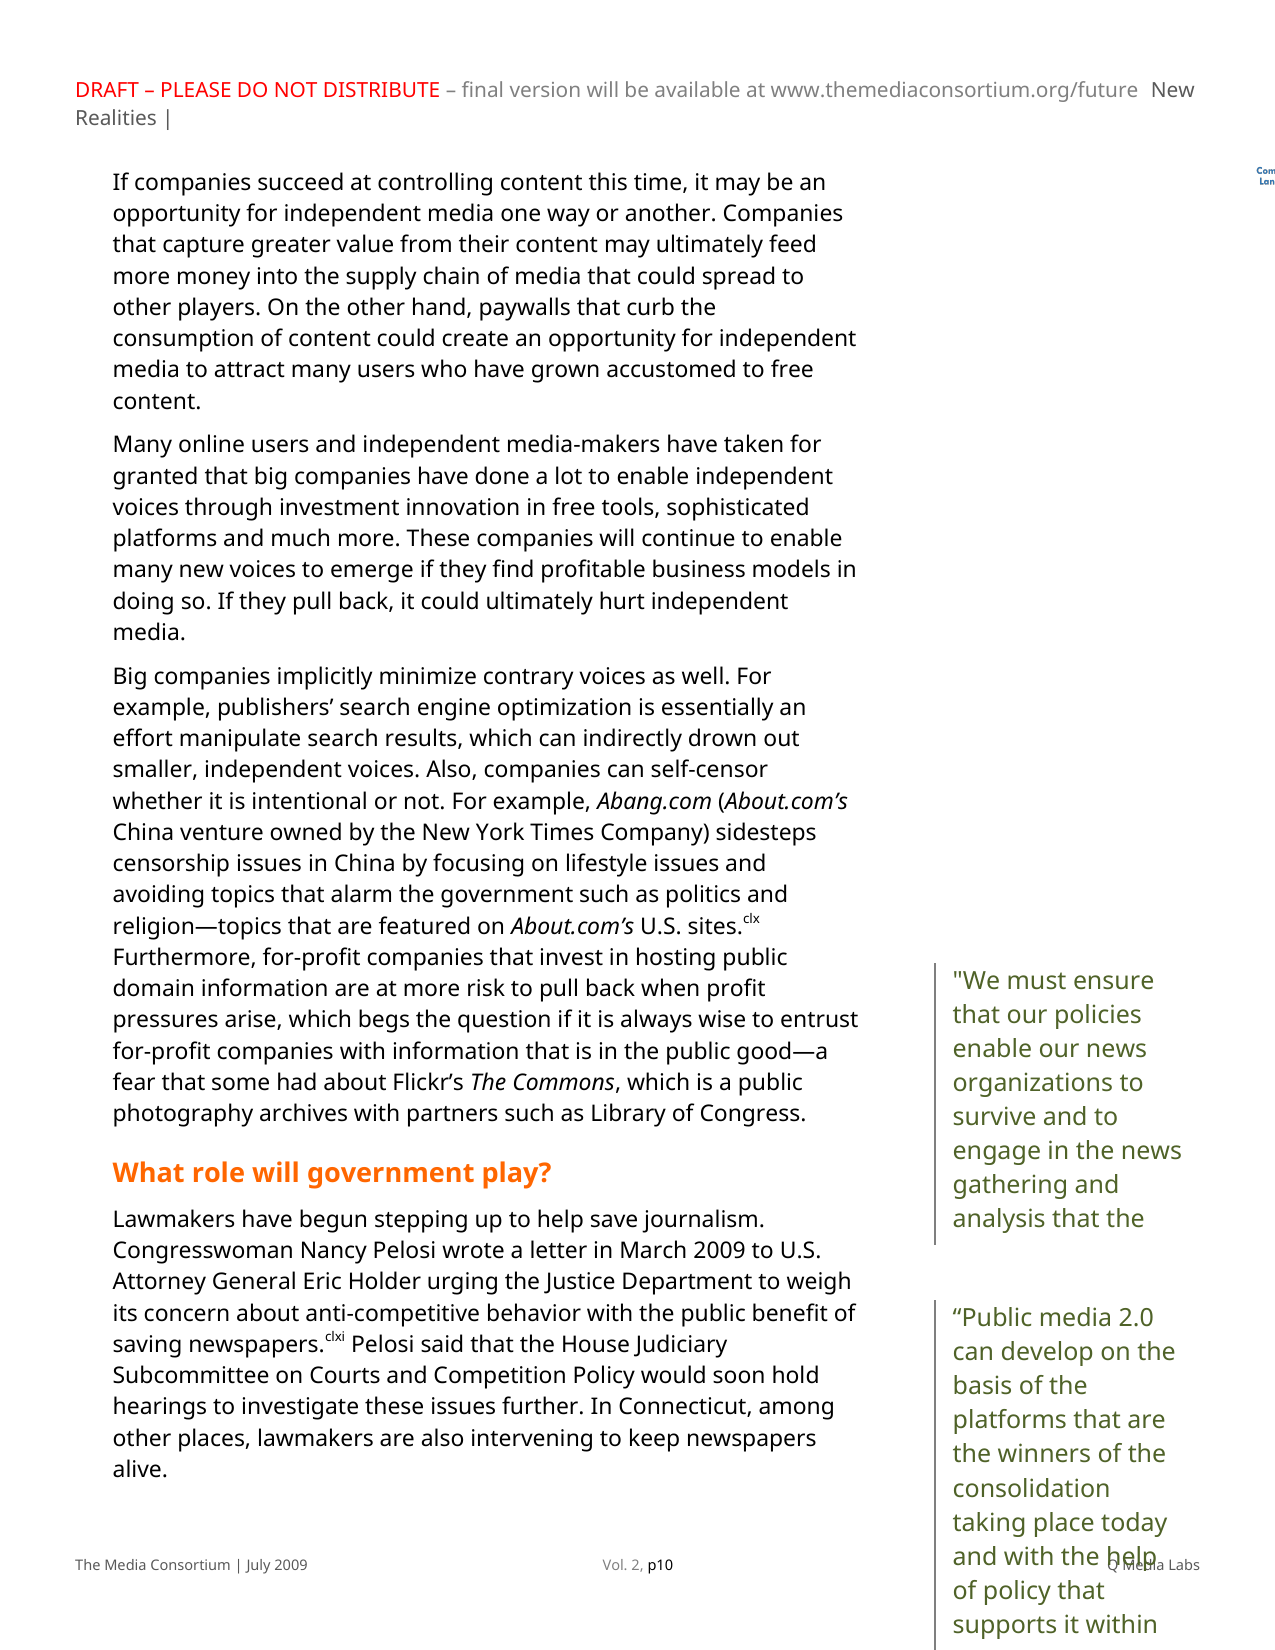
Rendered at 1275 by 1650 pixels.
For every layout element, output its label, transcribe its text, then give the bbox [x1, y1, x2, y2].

text Lawmakers have begun stepping up to help save journalism. Congresswoman Nancy Pelosi wrote a letter in March 2009 to U.S. Attorney General Eric Holder urging the Justice Department to weigh its concern about anti-competitive behavior with the public benefit of saving newspapers. Pelosi said that the House Judiciary Subcommittee on Courts and Competition Policy would soon hold hearings to investigate these issues further. In Connecticut, among other places, lawmakers are also intervening to keep newspapers alive. [112, 1203, 862, 1484]
subtitle What role will government play? [936, 1153, 1200, 1190]
text If companies succeed at controlling content this time, it may be an opportunity for independent media one way or another. Companies that capture greater value from their content may ultimately feed more money into the supply chain of media that could spread to other players. On the other hand, paywalls that curb the consumption of content could create an opportunity for independent media to attract many users who have grown accustomed to free content. [112, 166, 862, 416]
text Many online users and independent media-makers have taken for granted that big companies have done a lot to enable independent voices through investment innovation in free tools, sophisticated platforms and much more. These companies will continue to enable many new voices to emerge if they find profitable business models in doing so. If they pull back, it could ultimately hurt independent media. [112, 428, 862, 647]
picture [1252, 120, 1275, 230]
subtitle What role will government play? [112, 1153, 934, 1190]
text Big companies implicitly minimize contrary voices as well. For example, publishers’ search engine optimization is essentially an effort manipulate search results, which can indirectly drown out smaller, independent voices. Also, companies can self-censor whether it is intentional or not. For example, Abang.com (About.com’s China venture owned by the New York Times Company) sidesteps censorship issues in China by focusing on lifestyle issues and avoiding topics that alarm the government such as politics and religion—topics that are featured on About.com’s U.S. sites. Furthermore, for-profit companies that invest in hosting public domain information are at more risk to pull back when profit pressures arise, which begs the question if it is always wise to entrust for-profit companies with information that is in the public good—a fear that some had about Flickr’s The Commons, which is a public photography archives with partners such as Library of Congress. [112, 660, 862, 1128]
